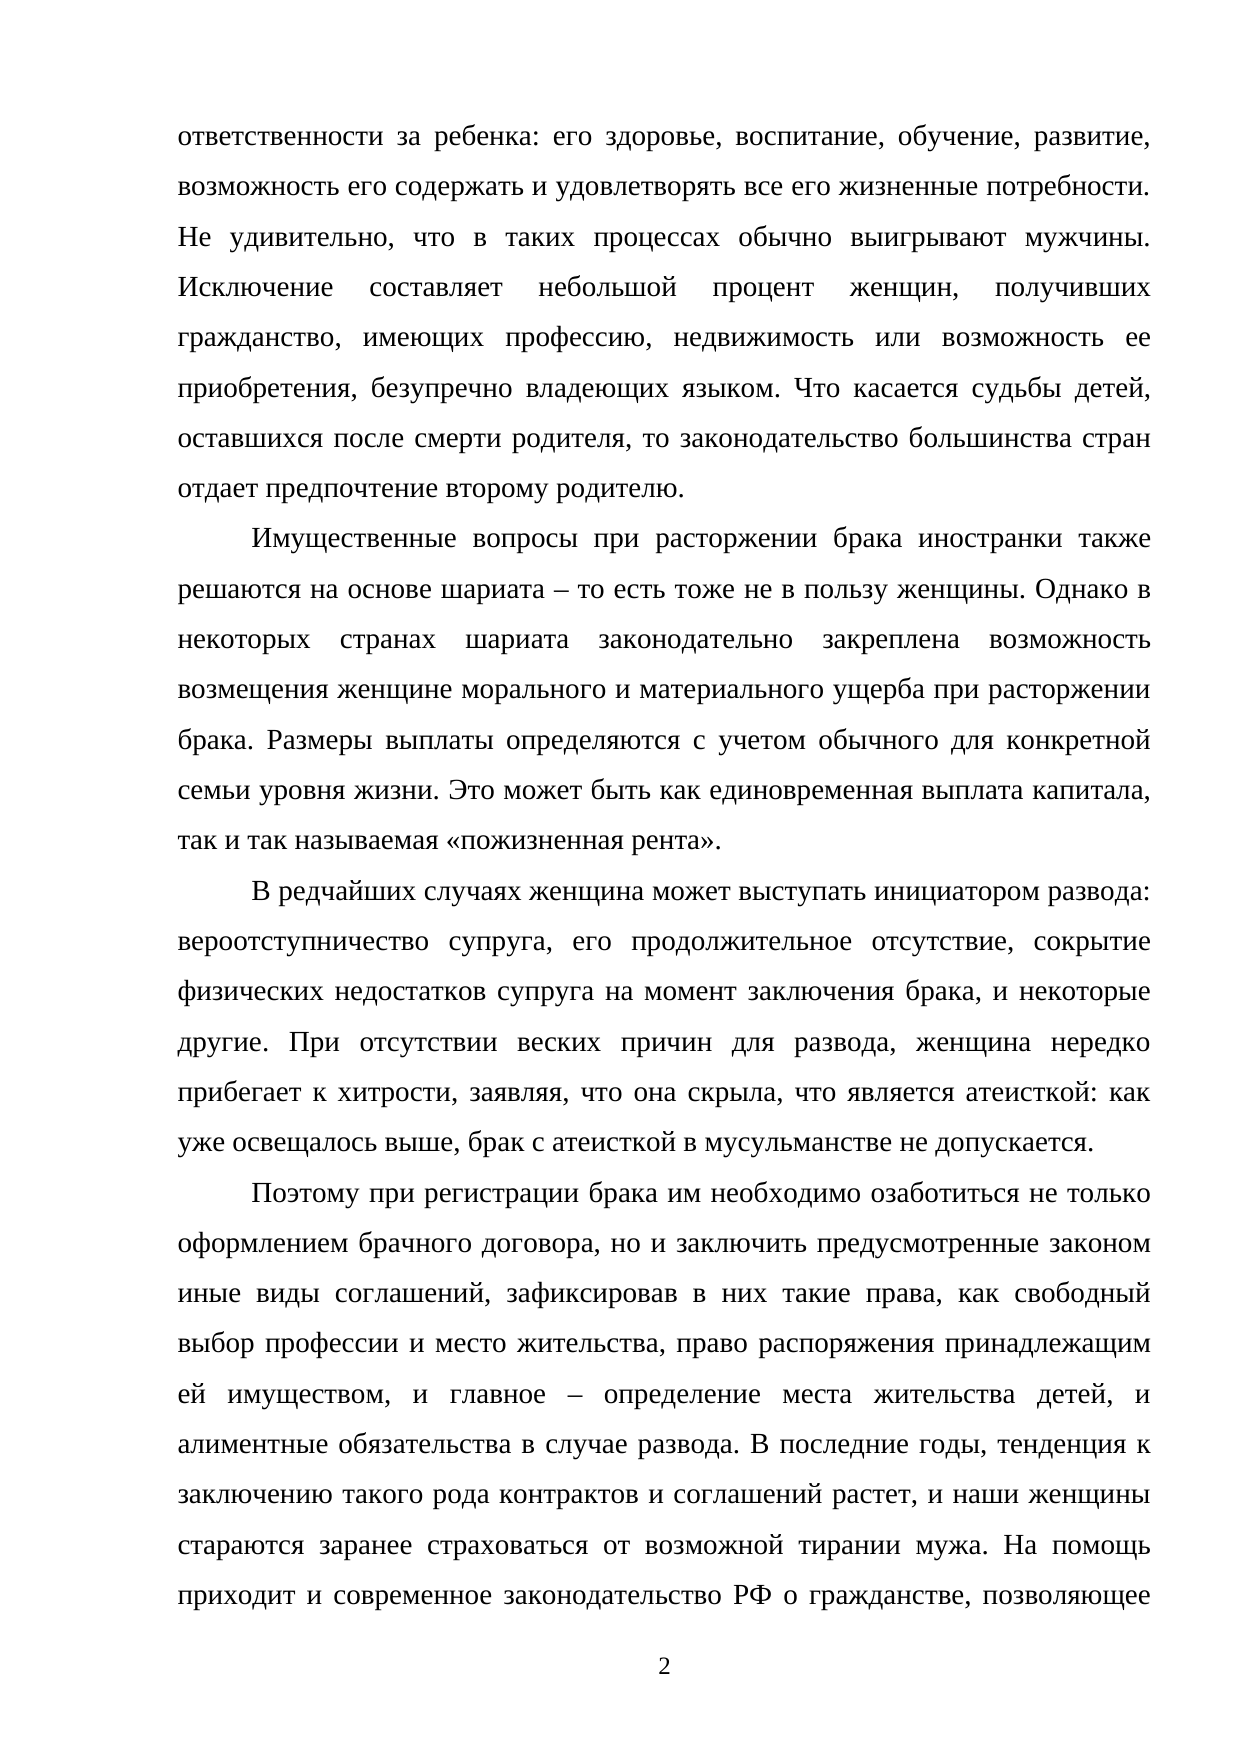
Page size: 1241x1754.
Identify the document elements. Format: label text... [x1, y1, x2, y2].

text В редчайших случаях женщина может выступать инициатором развода: вероотступничество супруга, его продолжительное отсутствие, сокрытие физических недостатков супруга на момент заключения брака, и некоторые другие. При отсутствии веских причин для развода, женщина нередко прибегает к хитрости, заявляя, что она скрыла, что является атеисткой: как уже освещалось выше, брак с атеисткой в мусульманстве не допускается. [177, 873, 1152, 1158]
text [177, 118, 1152, 504]
text Имущественные вопросы при расторжении брака иностранки также решаются на основе шариата – то есть тоже не в пользу женщины. Однако в некоторых странах шариата законодательно закреплена возможность возмещения женщине морального и материального ущерба при расторжении брака. Размеры выплаты определяются с учетом обычного для конкретной семьи уровня жизни. Это может быть как единовременная выплата капитала, так и так называемая «пожизненная рента». [177, 521, 1152, 856]
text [177, 1175, 1152, 1611]
